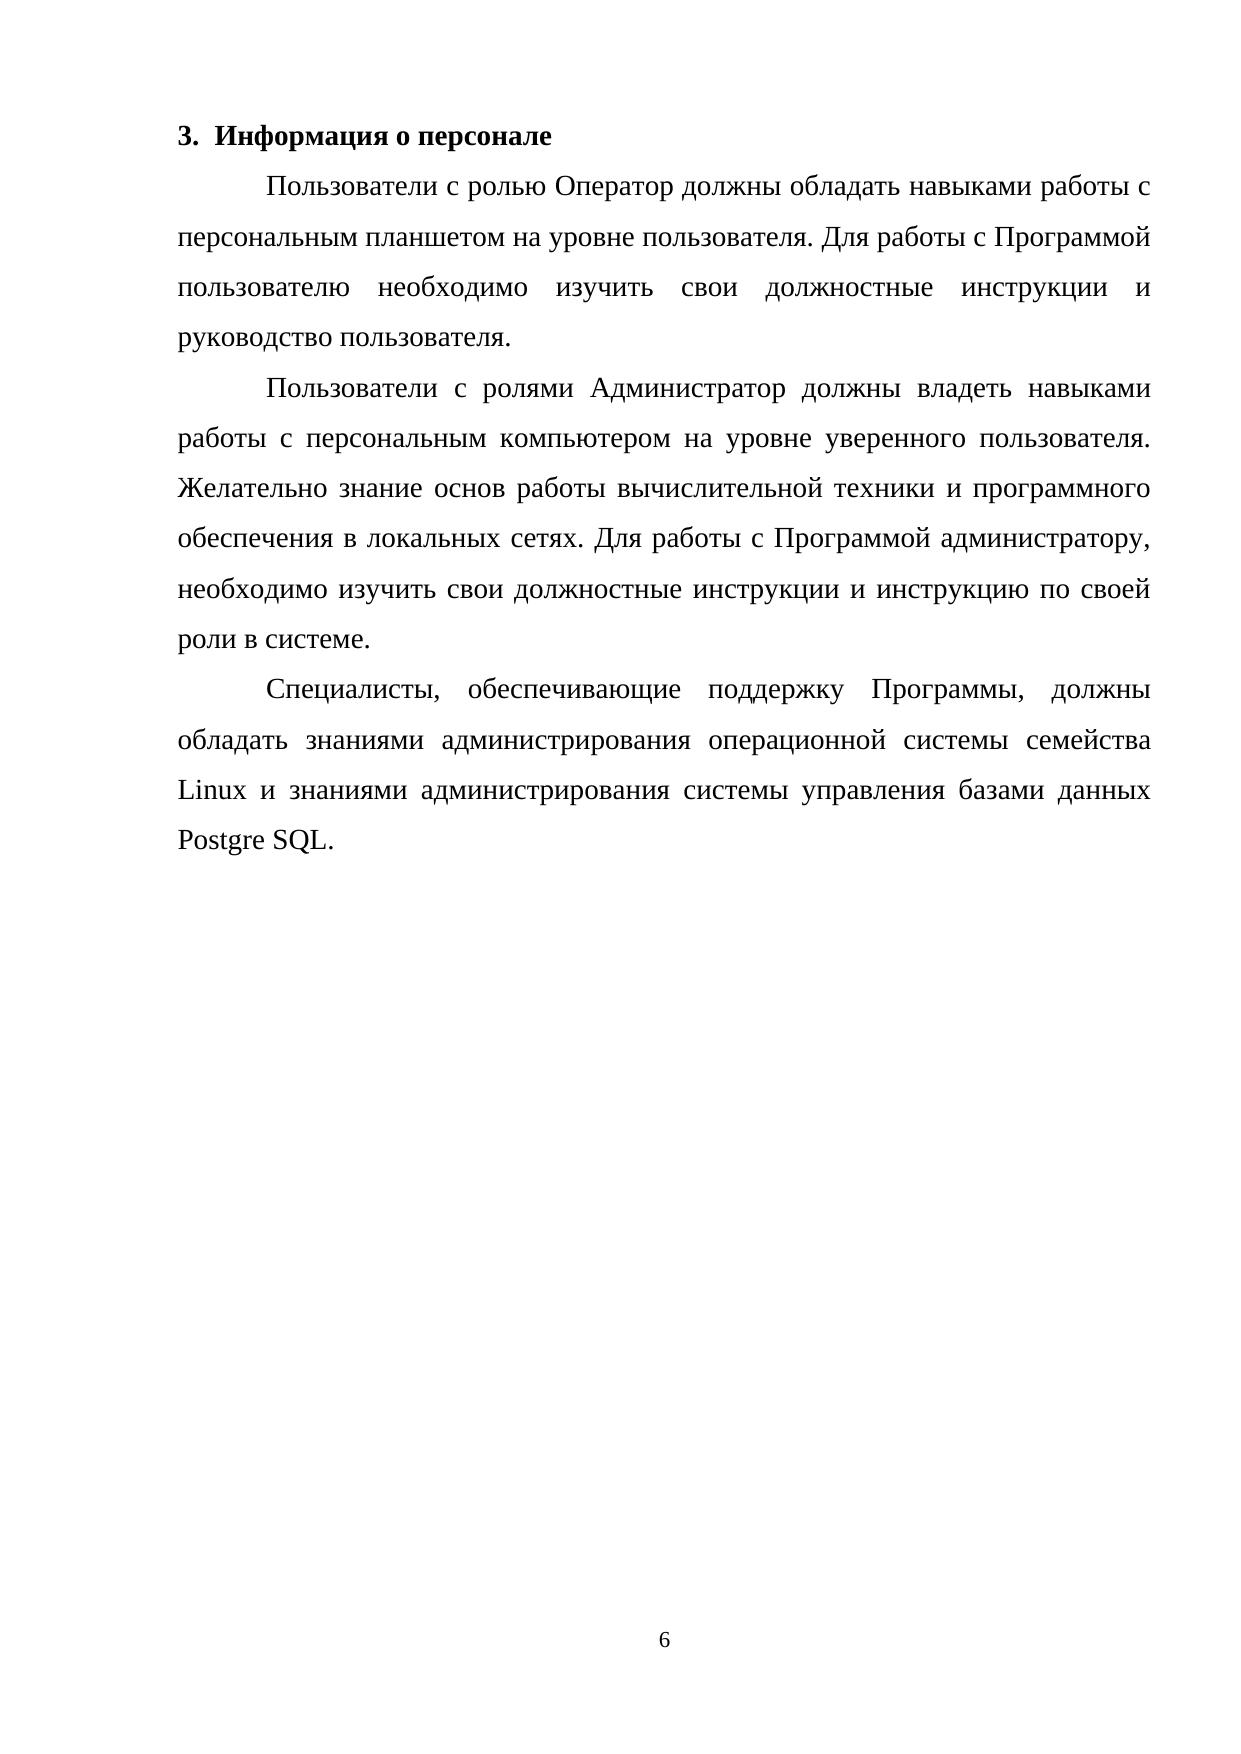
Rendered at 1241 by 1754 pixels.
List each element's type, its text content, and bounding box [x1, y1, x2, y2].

text Пользователи с ролью Оператор должны обладать навыками работы с персональным планшетом на уровне пользователя. Для работы с Программой пользователю необходимо изучить свои должностные инструкции и руководство пользователя. [177, 168, 1152, 353]
text Пользователи с ролями Администратор должны владеть навыками работы с персональным компьютером на уровне уверенного пользователя. Желательно знание основ работы вычислительной техники и программного обеспечения в локальных сетях. Для работы с Программой администратору, необходимо изучить свои должностные инструкции и инструкцию по своей роли в системе. [177, 370, 1152, 655]
subtitle Информация о персонале [177, 118, 1152, 152]
text Специалисты, обеспечивающие поддержку Программы, должны обладать знаниями администрирования операционной системы семейства Linux и знаниями администрирования системы управления базами данных Postgre SQL. [177, 672, 1152, 856]
